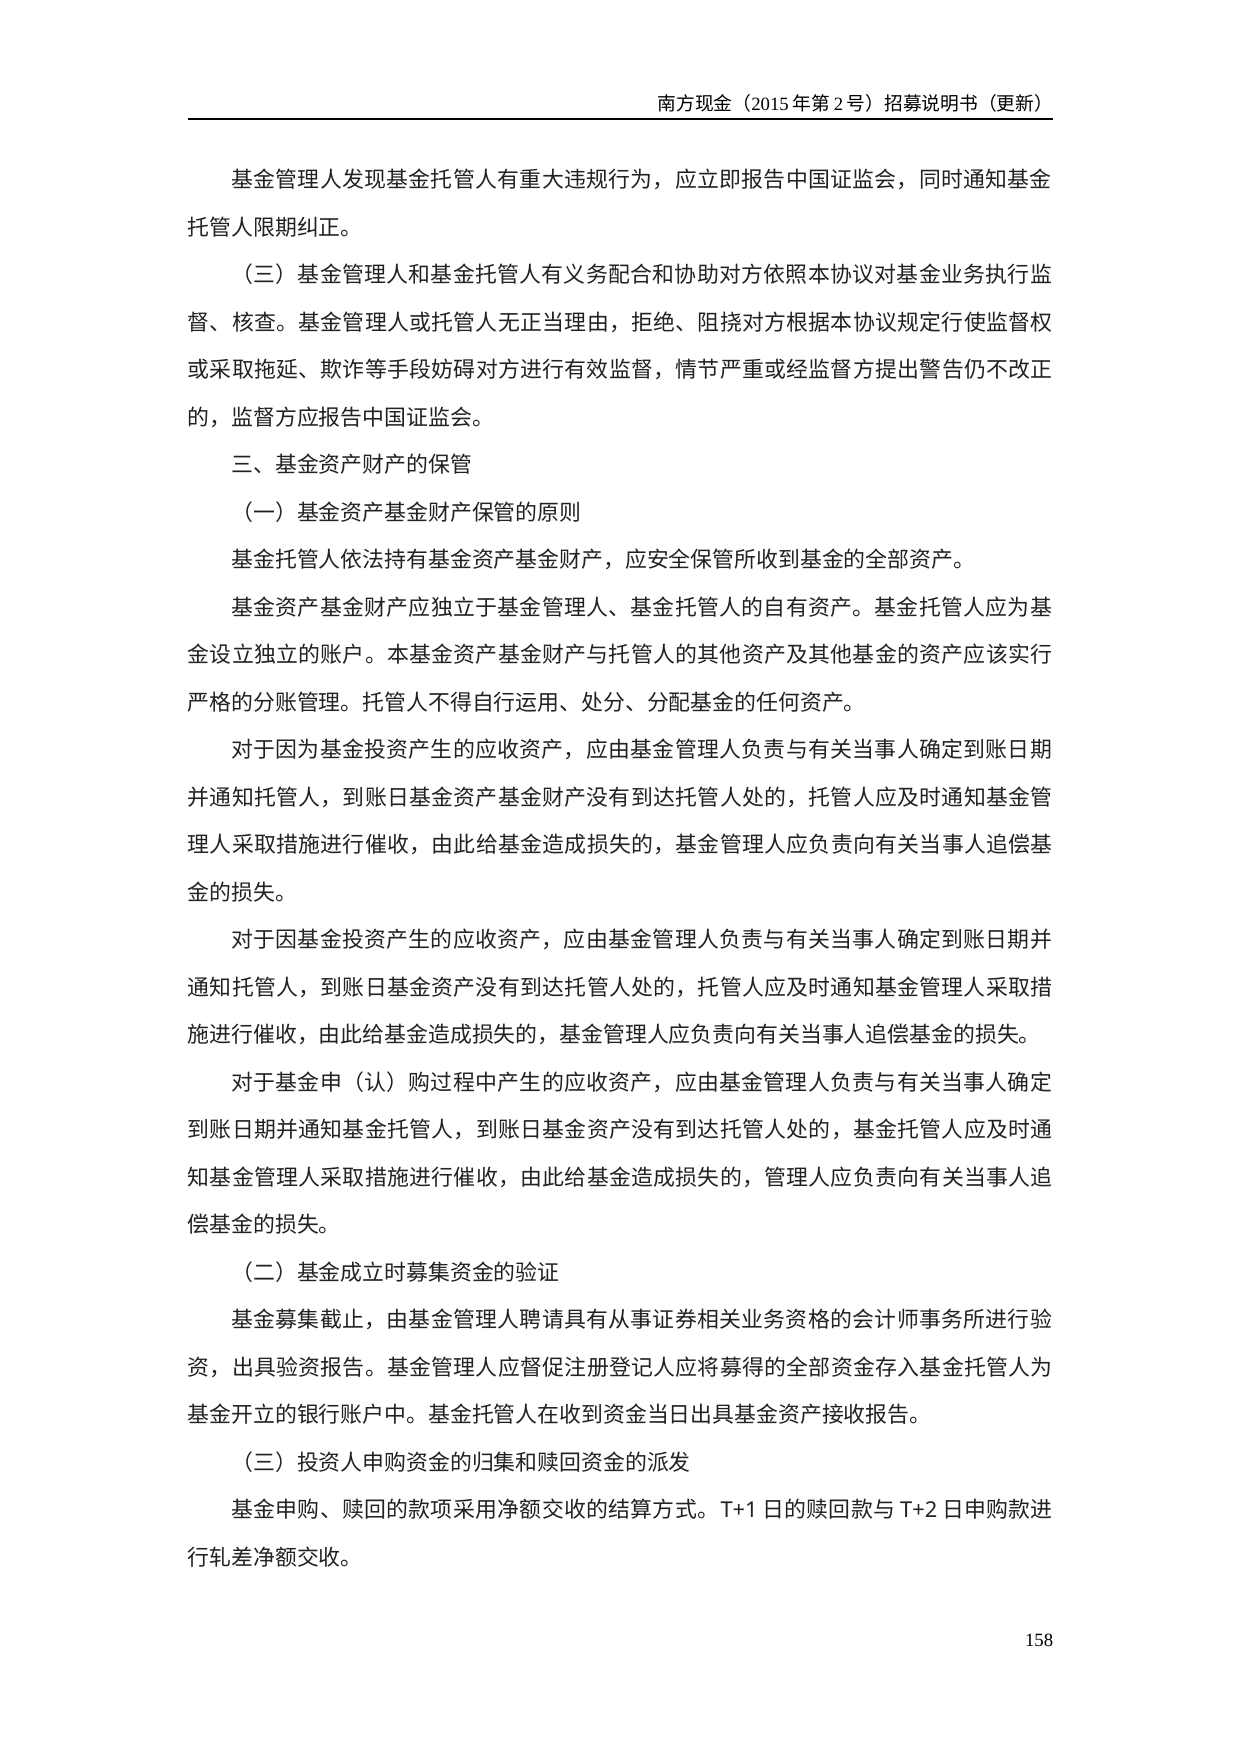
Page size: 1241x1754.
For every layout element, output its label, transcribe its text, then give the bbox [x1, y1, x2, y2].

text 基金申购、赎回的款项采用净额交收的结算方式。T+1日的赎回款与T+2日申购款进行轧差净额交收。 [187, 1492, 1053, 1571]
text 基金资产基金财产应独立于基金管理人、基金托管人的自有资产。基金托管人应为基金设立独立的账户。本基金资产基金财产与托管人的其他资产及其他基金的资产应该实行严格的分账管理。托管人不得自行运用、处分、分配基金的任何资产。 [187, 589, 1053, 716]
text （一）基金资产基金财产保管的原则 [187, 494, 1053, 526]
text （三）基金管理人和基金托管人有义务配合和协助对方依照本协议对基金业务执行监督、核查。基金管理人或托管人无正当理由，拒绝、阻挠对方根据本协议规定行使监督权，或采取拖延、欺诈等手段妨碍对方进行有效监督，情节严重或经监督方提出警告仍不改正的，监督方应报告中国证监会。 [187, 257, 1053, 431]
text （三）投资人申购资金的归集和赎回资金的派发 [187, 1444, 1053, 1476]
text 对于因为基金投资产生的应收资产，应由基金管理人负责与有关当事人确定到账日期并通知托管人，到账日基金资产基金财产没有到达托管人处的，托管人应及时通知基金管理人采取措施进行催收，由此给基金造成损失的，基金管理人应负责向有关当事人追偿基金的损失。 [187, 732, 1053, 906]
text 基金募集截止，由基金管理人聘请具有从事证券相关业务资格的会计师事务所进行验资，出具验资报告。基金管理人应督促注册登记人应将募得的全部资金存入基金托管人为基金开立的银行账户中。基金托管人在收到资金当日出具基金资产接收报告。 [187, 1302, 1053, 1429]
text 基金管理人发现基金托管人有重大违规行为，应立即报告中国证监会，同时通知基金托管人限期纠正。 [187, 162, 1053, 241]
text 基金托管人依法持有基金资产基金财产，应安全保管所收到基金的全部资产。 [187, 542, 1053, 574]
text （二）基金成立时募集资金的验证 [187, 1254, 1053, 1286]
text 三、基金资产财产的保管 [187, 447, 1053, 479]
text 对于基金申（认）购过程中产生的应收资产，应由基金管理人负责与有关当事人确定到账日期并通知基金托管人，到账日基金资产没有到达托管人处的，基金托管人应及时通知基金管理人采取措施进行催收，由此给基金造成损失的，管理人应负责向有关当事人追偿基金的损失。 [187, 1064, 1053, 1239]
text 对于因基金投资产生的应收资产，应由基金管理人负责与有关当事人确定到账日期并通知托管人，到账日基金资产没有到达托管人处的，托管人应及时通知基金管理人采取措施进行催收，由此给基金造成损失的，基金管理人应负责向有关当事人追偿基金的损失。 [187, 922, 1053, 1049]
